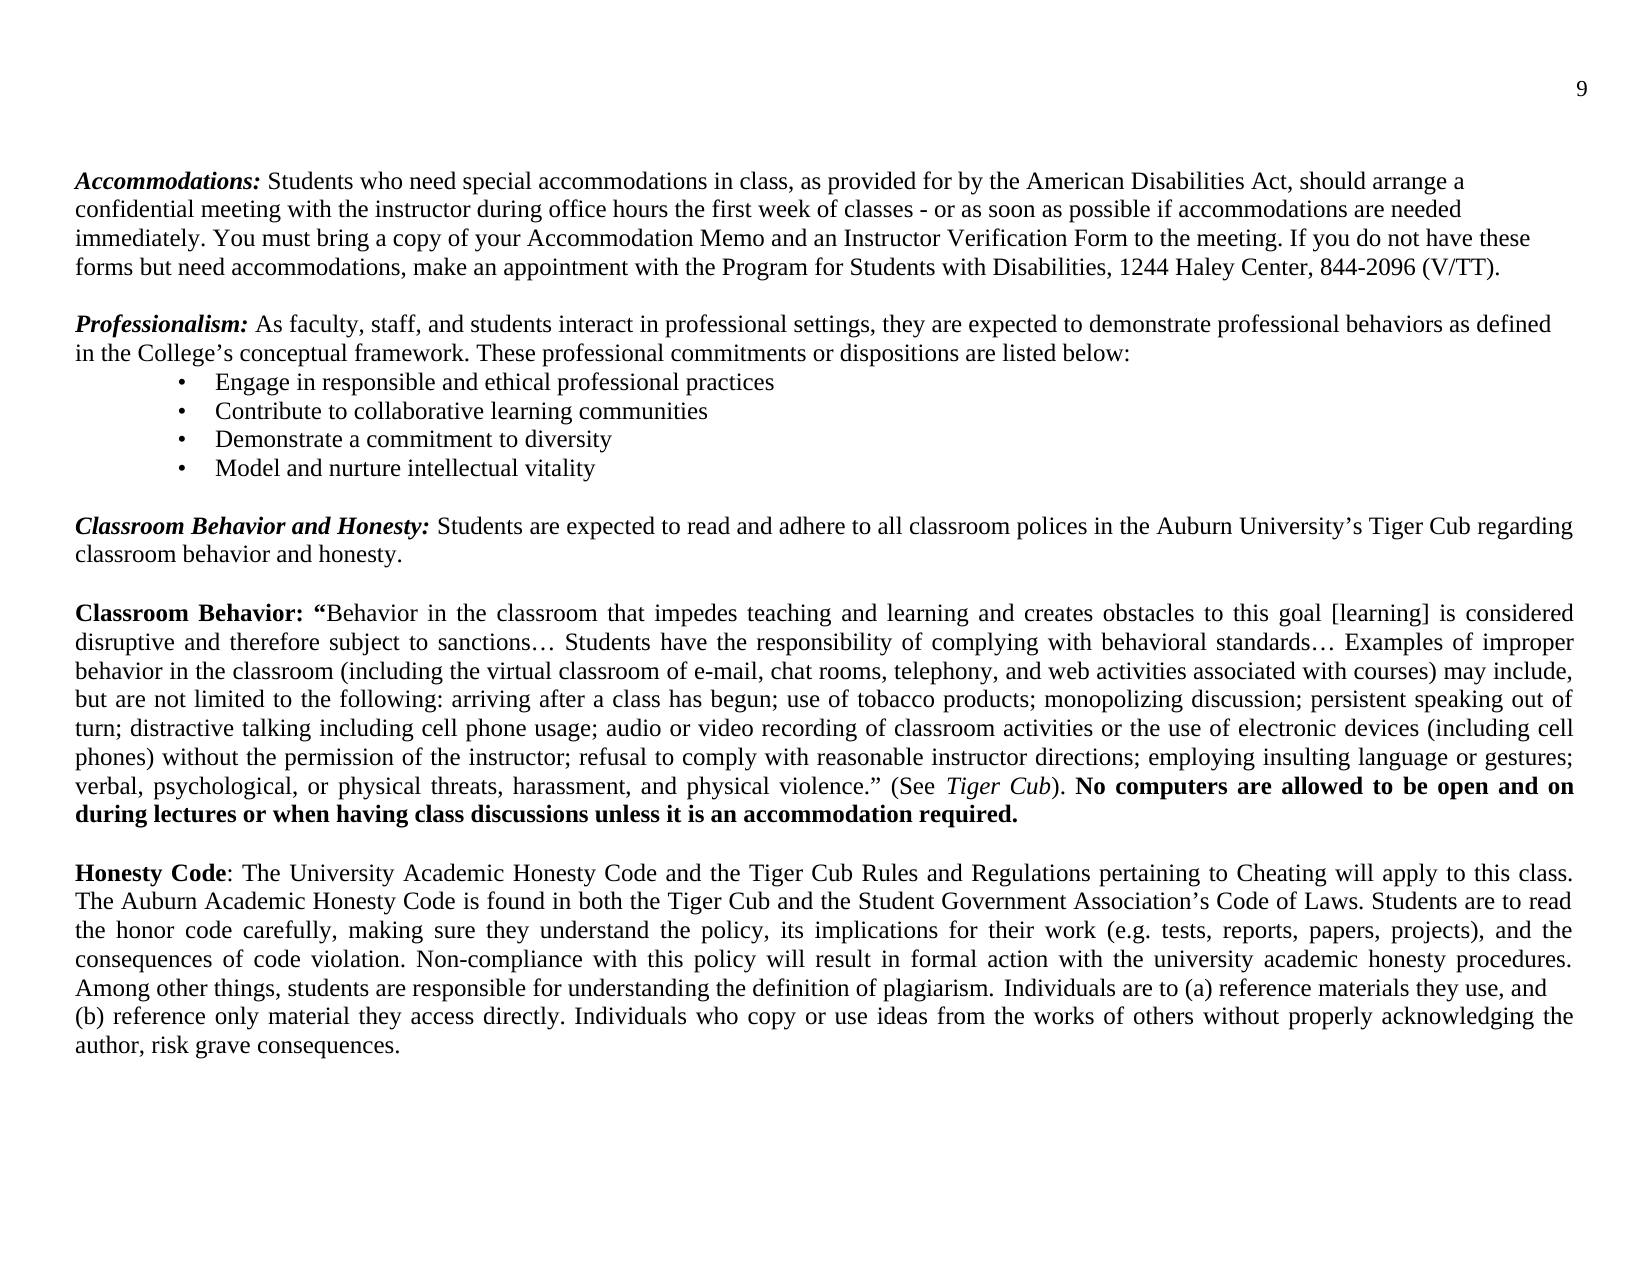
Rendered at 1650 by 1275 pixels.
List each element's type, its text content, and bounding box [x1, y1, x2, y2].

list Contribute to collaborative learning communities [177, 396, 1587, 424]
text Classroom Behavior: “Behavior in the classroom that impedes teaching and learning and creates obstacles to this goal [learning] is considered disruptive and therefore subject to sanctions… Students have the responsibility of complying with behavioral standards… Examples of improper behavior in the classroom (including the virtual classroom of e-mail, chat rooms, telephony, and web activities associated with courses) may include, but are not limited to the following: arriving after a class has begun; use of tobacco products; monopolizing discussion; persistent speaking out of turn; distractive talking including cell phone usage; audio or video recording of classroom activities or the use of electronic devices (including cell phones) without the permission of the instructor; refusal to comply with reasonable instructor directions; employing insulting language or gestures; verbal, psychological, or physical threats, harassment, and physical violence.” (See Tiger Cub). No computers are allowed to be open and on during lectures or when having class discussions unless it is an accommodation required. [75, 598, 1575, 828]
list Demonstrate a commitment to diversity [177, 424, 1587, 453]
text (b) reference only material they access directly. Individuals who copy or use ideas from the works of others without properly acknowledging the author, risk grave consequences. [75, 1001, 1575, 1059]
text Professionalism: As faculty, staff, and students interact in professional settings, they are expected to demonstrate professional behaviors as defined in the College’s conceptual framework. These professional commitments or dispositions are listed below: [75, 309, 1569, 367]
list Model and nurture intellectual vitality [177, 453, 1587, 482]
text Accommodations: Students who need special accommodations in class, as provided for by the American Disabilities Act, should arrange a confidential meeting with the instructor during office hours the first week of classes - or as soon as possible if accommodations are needed immediately. You must bring a copy of your Accommodation Memo and an Instructor Verification Form to the meeting. If you do not have these forms but need accommodations, make an appointment with the Program for Students with Disabilities, 1244 Haley Center, 844-2096 (V/TT). [75, 166, 1533, 281]
text Honesty Code: The University Academic Honesty Code and the Tiger Cub Rules and Regulations pertaining to Cheating will apply to this class. The Auburn Academic Honesty Code is found in both the Tiger Cub and the Student Government Association’s Code of Laws. Students are to read the honor code carefully, making sure they understand the policy, its implications for their work (e.g. tests, reports, papers, projects), and the consequences of code violation. Non-compliance with this policy will result in formal action with the university academic honesty procedures. Among other things, students are responsible for understanding the definition of plagiarism. Individuals are to (a) reference materials they use, and [75, 858, 1575, 1001]
list Engage in responsible and ethical professional practices [177, 367, 1587, 396]
text Classroom Behavior and Honesty: Students are expected to read and adhere to all classroom polices in the Auburn University’s Tiger Cub regarding classroom behavior and honesty. [75, 511, 1575, 568]
